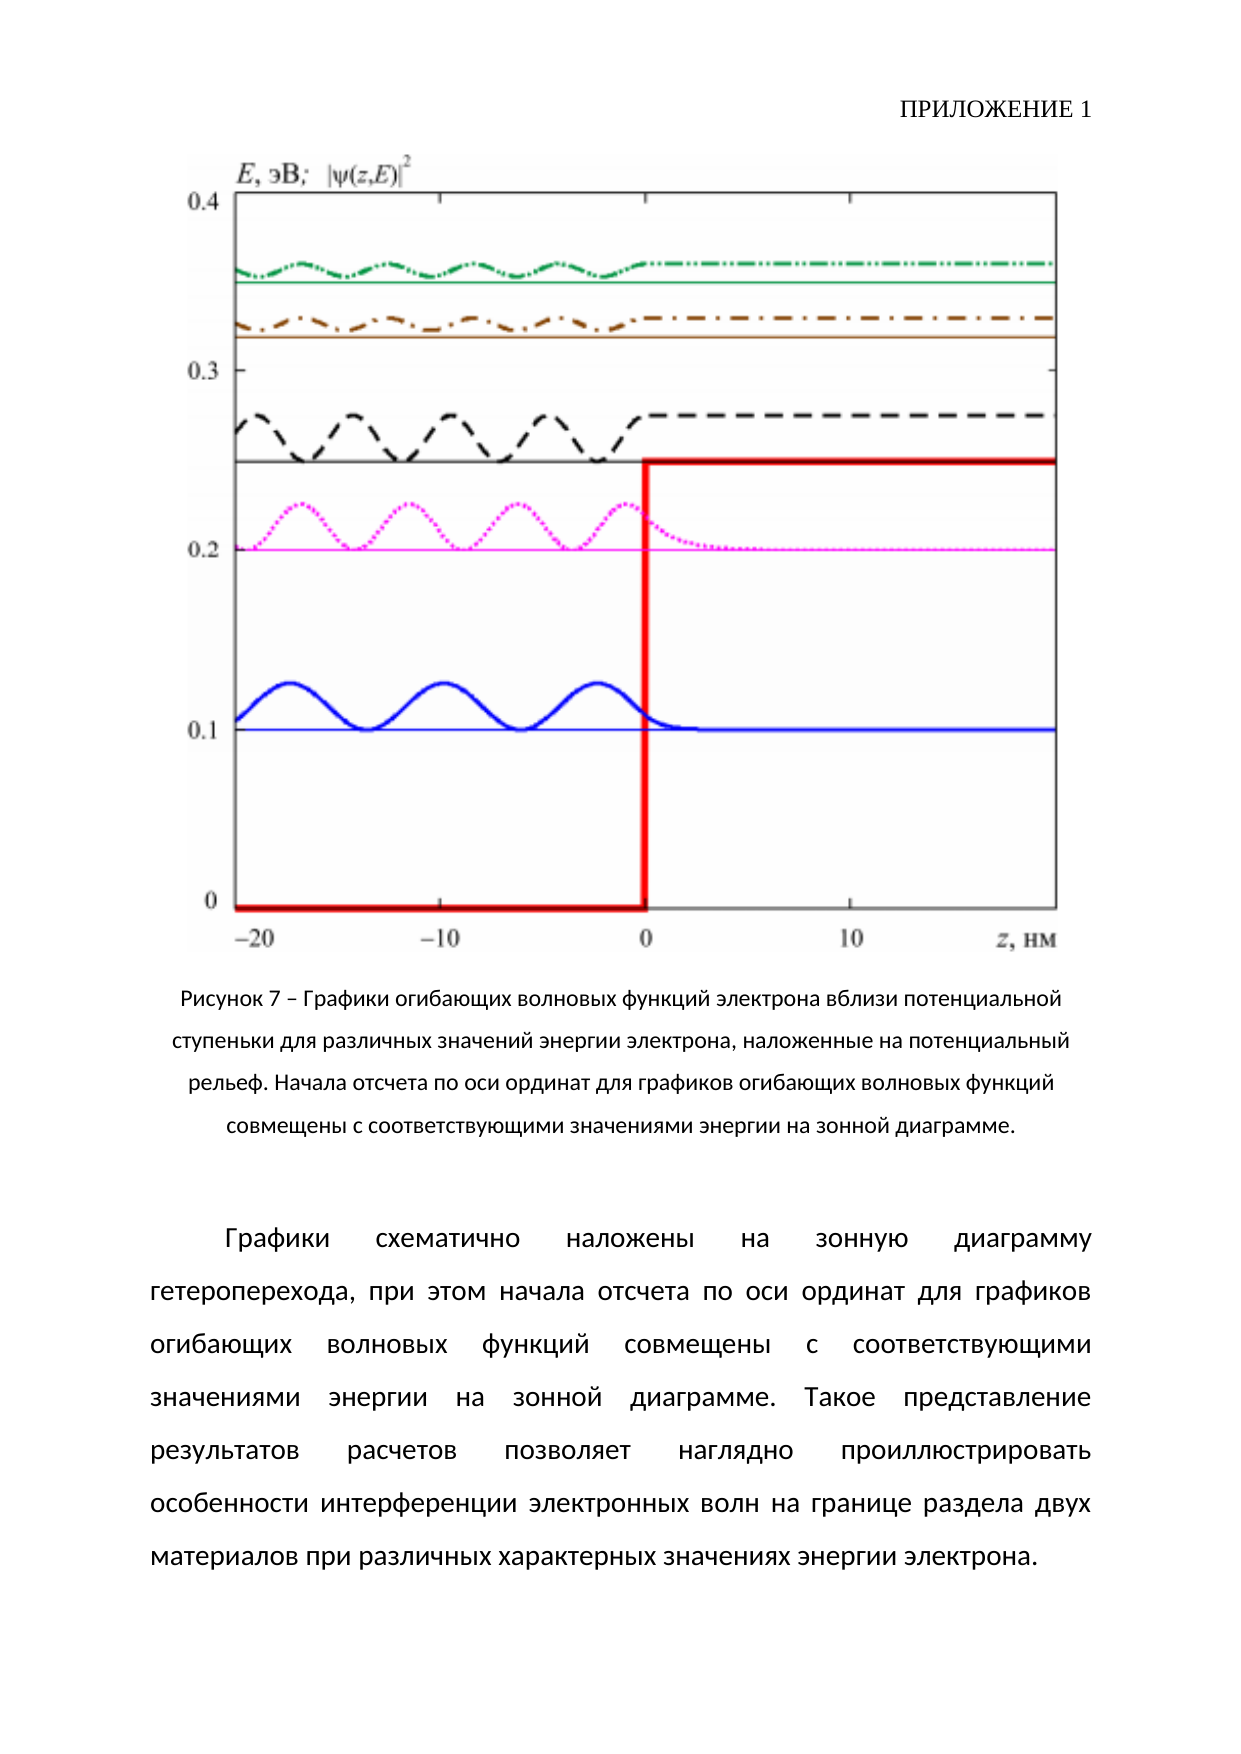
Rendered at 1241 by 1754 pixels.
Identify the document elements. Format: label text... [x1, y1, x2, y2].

text Рисунок 7 – Графики огибающих волновых функций электрона вблизи потенциальной ступеньки для различных значений энергии электрона, наложенные на потенциальный рельеф. Начала отсчета по оси ординат для графиков огибающих волновых функций совмещены с соответствующими значениями энергии на зонной диаграмме. [150, 983, 1092, 1139]
text Графики схематично наложены на зонную диаграмму гетероперехода, при этом начала отсчета по оси ординат для графиков огибающих волновых функций совмещены с соответствующими значениями энергии на зонной диаграмме. Такое представление результатов расчетов позволяет наглядно проиллюстрировать особенности интерференции электронных волн на границе раздела двух материалов при различных характерных значениях энергии электрона. [150, 1219, 1092, 1573]
picture [172, 145, 1070, 954]
